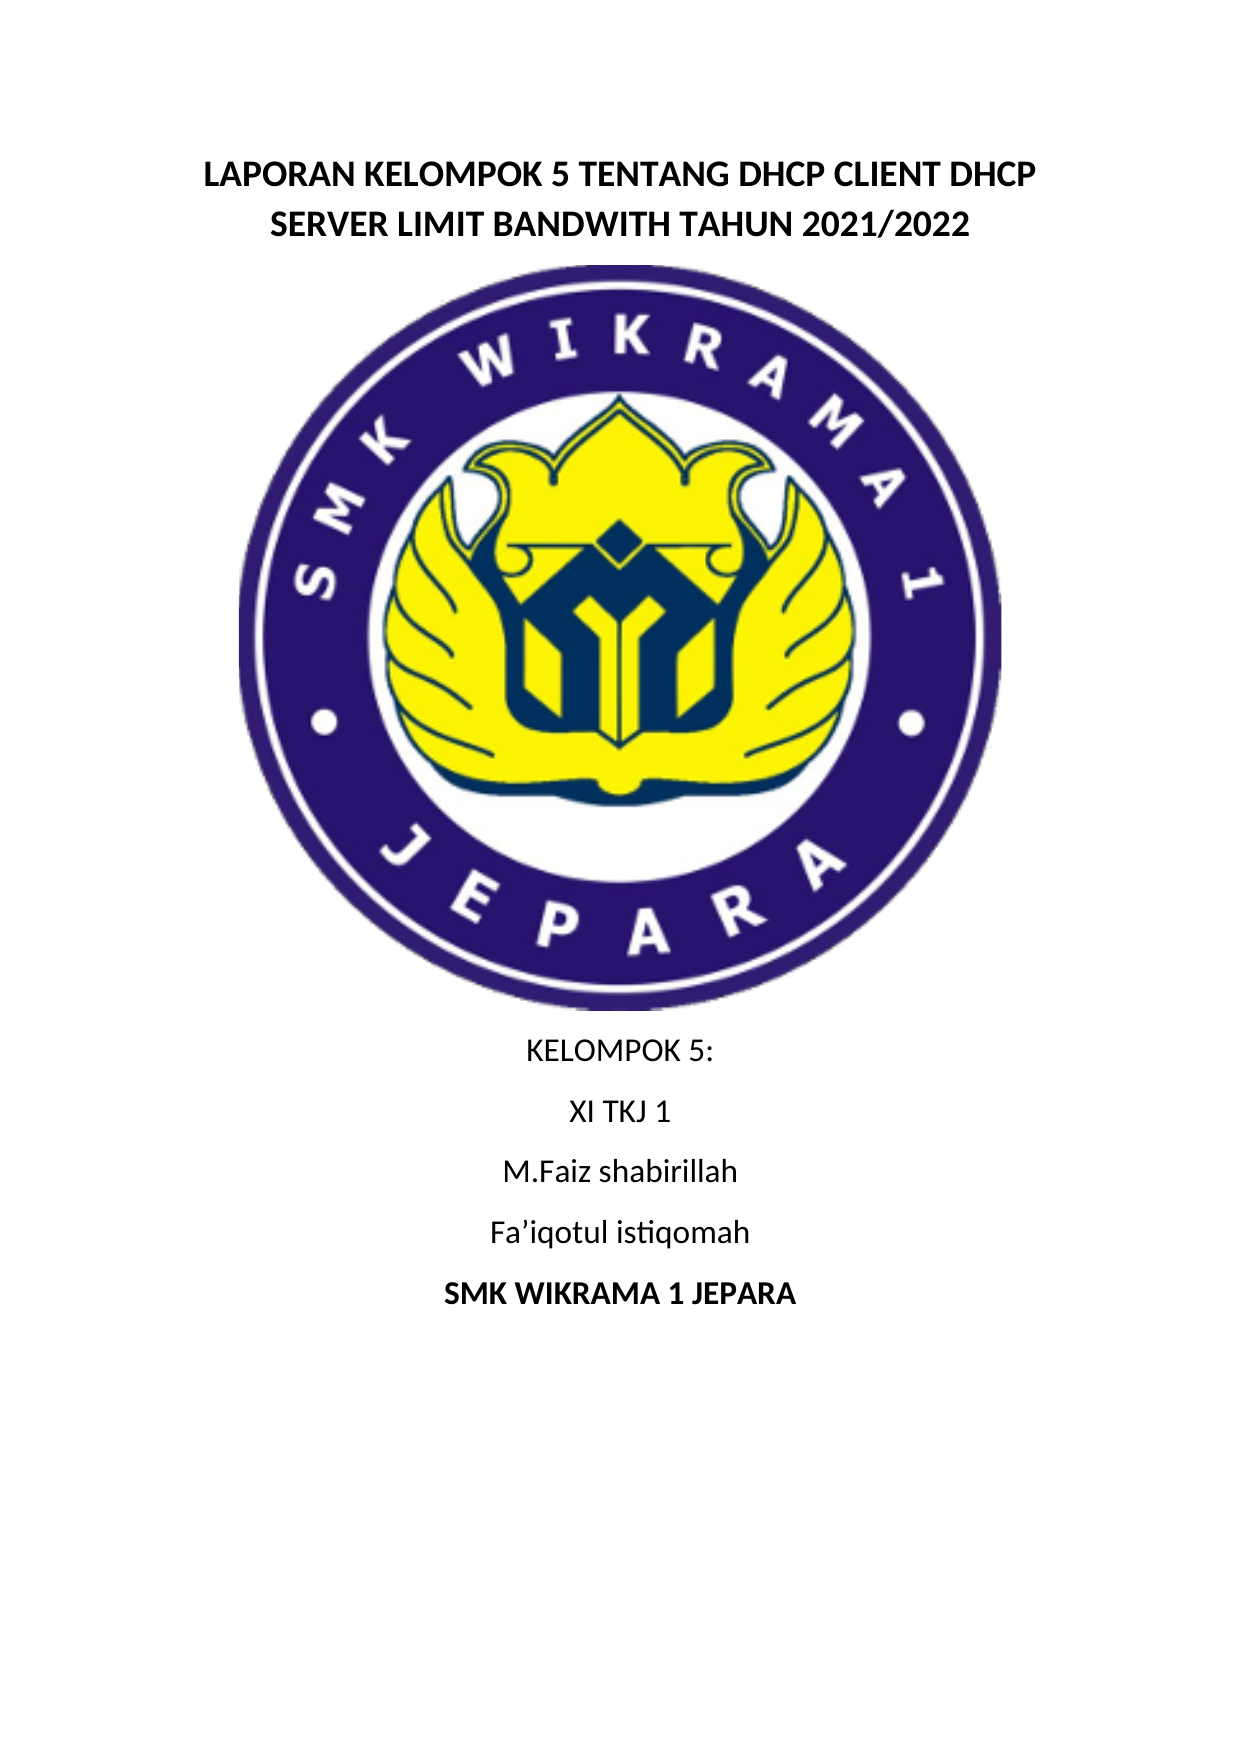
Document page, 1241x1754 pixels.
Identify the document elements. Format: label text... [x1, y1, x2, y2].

text Fa’iqotul istiqomah [150, 1211, 1090, 1252]
text XI TKJ 1 [150, 1090, 1090, 1131]
text M.Faiz shabirillah [150, 1150, 1090, 1191]
picture [238, 265, 1002, 1011]
text KELOMPOK 5: [150, 1029, 1090, 1070]
text SMK WIKRAMA 1 JEPARA [150, 1272, 1090, 1312]
text LAPORAN KELOMPOK 5 TENTANG DHCP CLIENT DHCP SERVER LIMIT BANDWITH TAHUN 2021/2022 [150, 150, 1090, 245]
